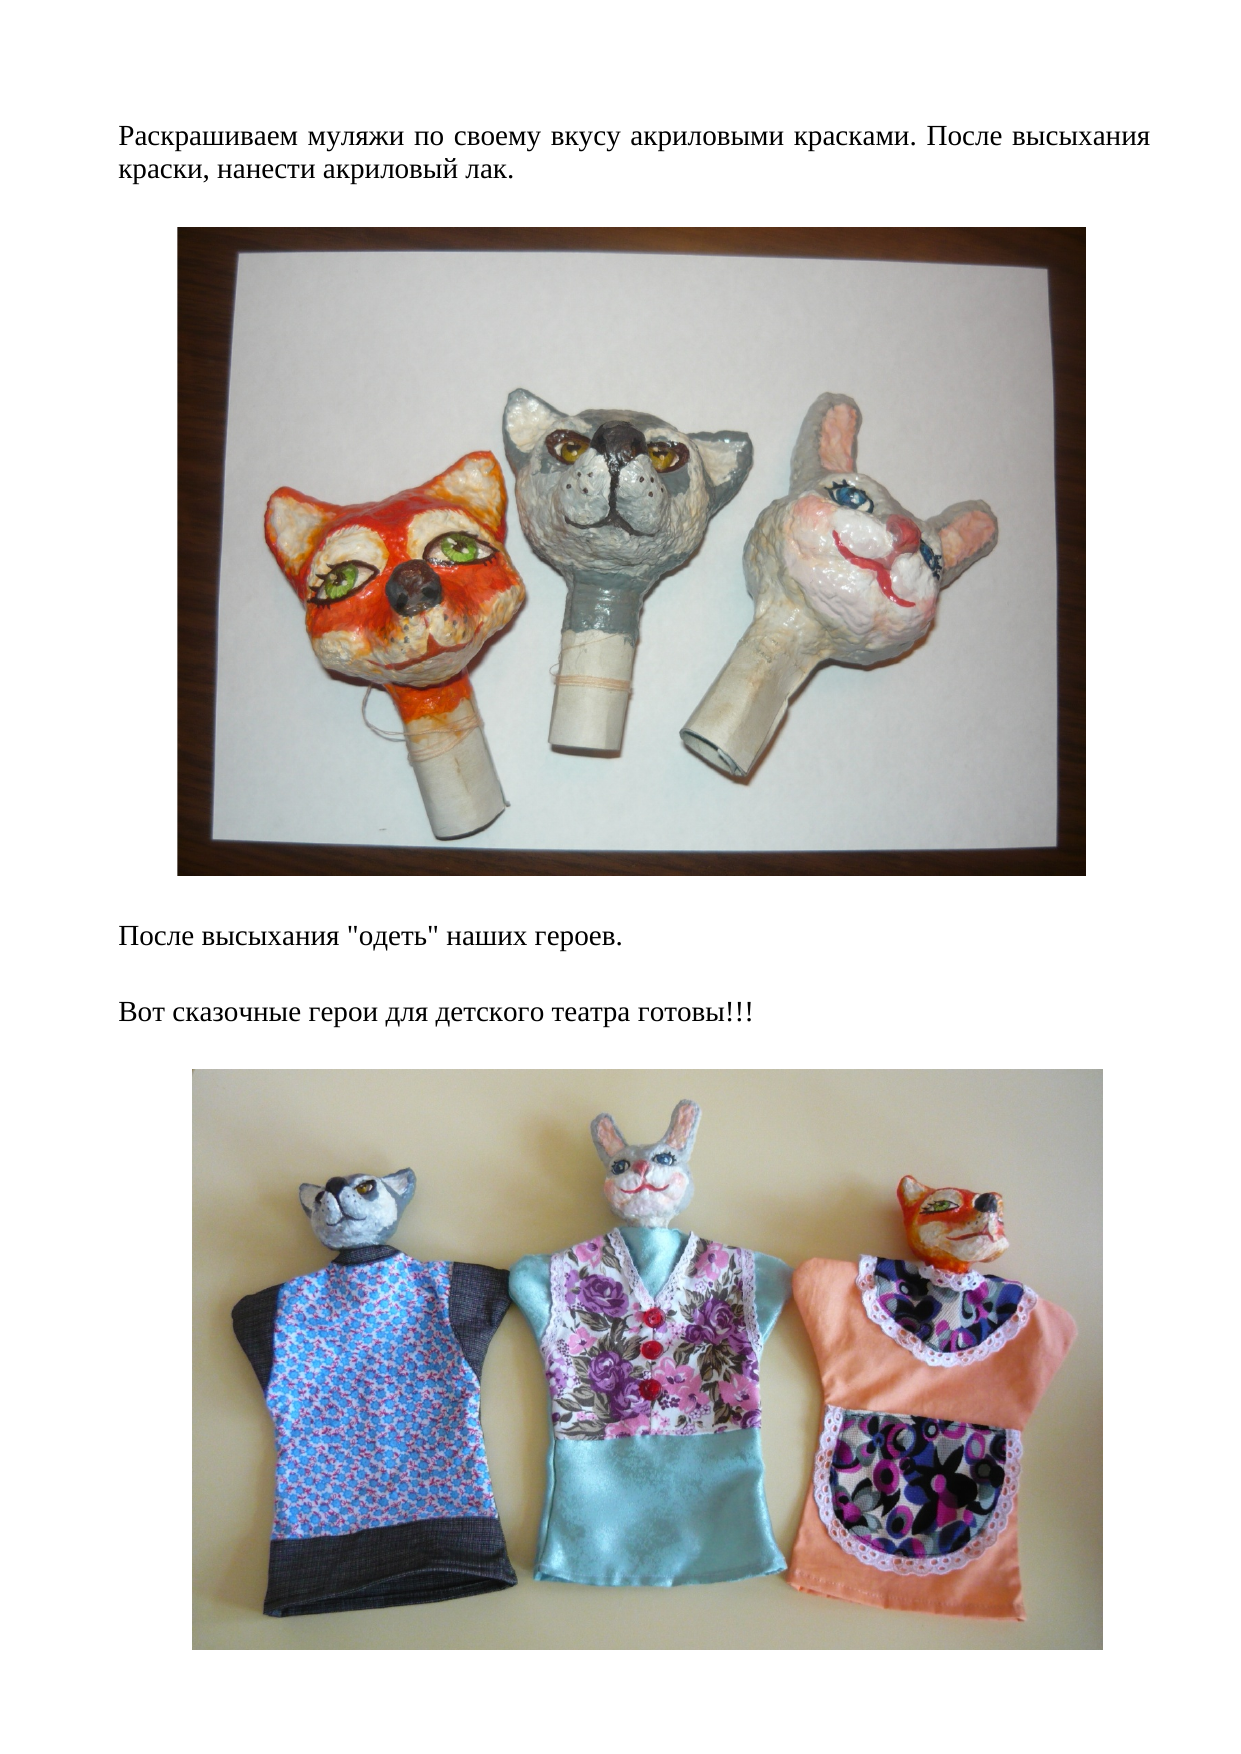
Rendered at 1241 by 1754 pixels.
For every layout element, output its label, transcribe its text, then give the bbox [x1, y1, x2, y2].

text После высыхания "одеть" наших героев. [118, 918, 1152, 951]
text Раскрашиваем муляжи по своему вкусу акриловыми красками. После высыхания краски, нанести акриловый лак. [118, 118, 1152, 185]
picture [177, 227, 1086, 876]
text Вот сказочные герои для детского театра готовы!!! [118, 994, 1152, 1027]
picture [192, 1069, 1103, 1650]
